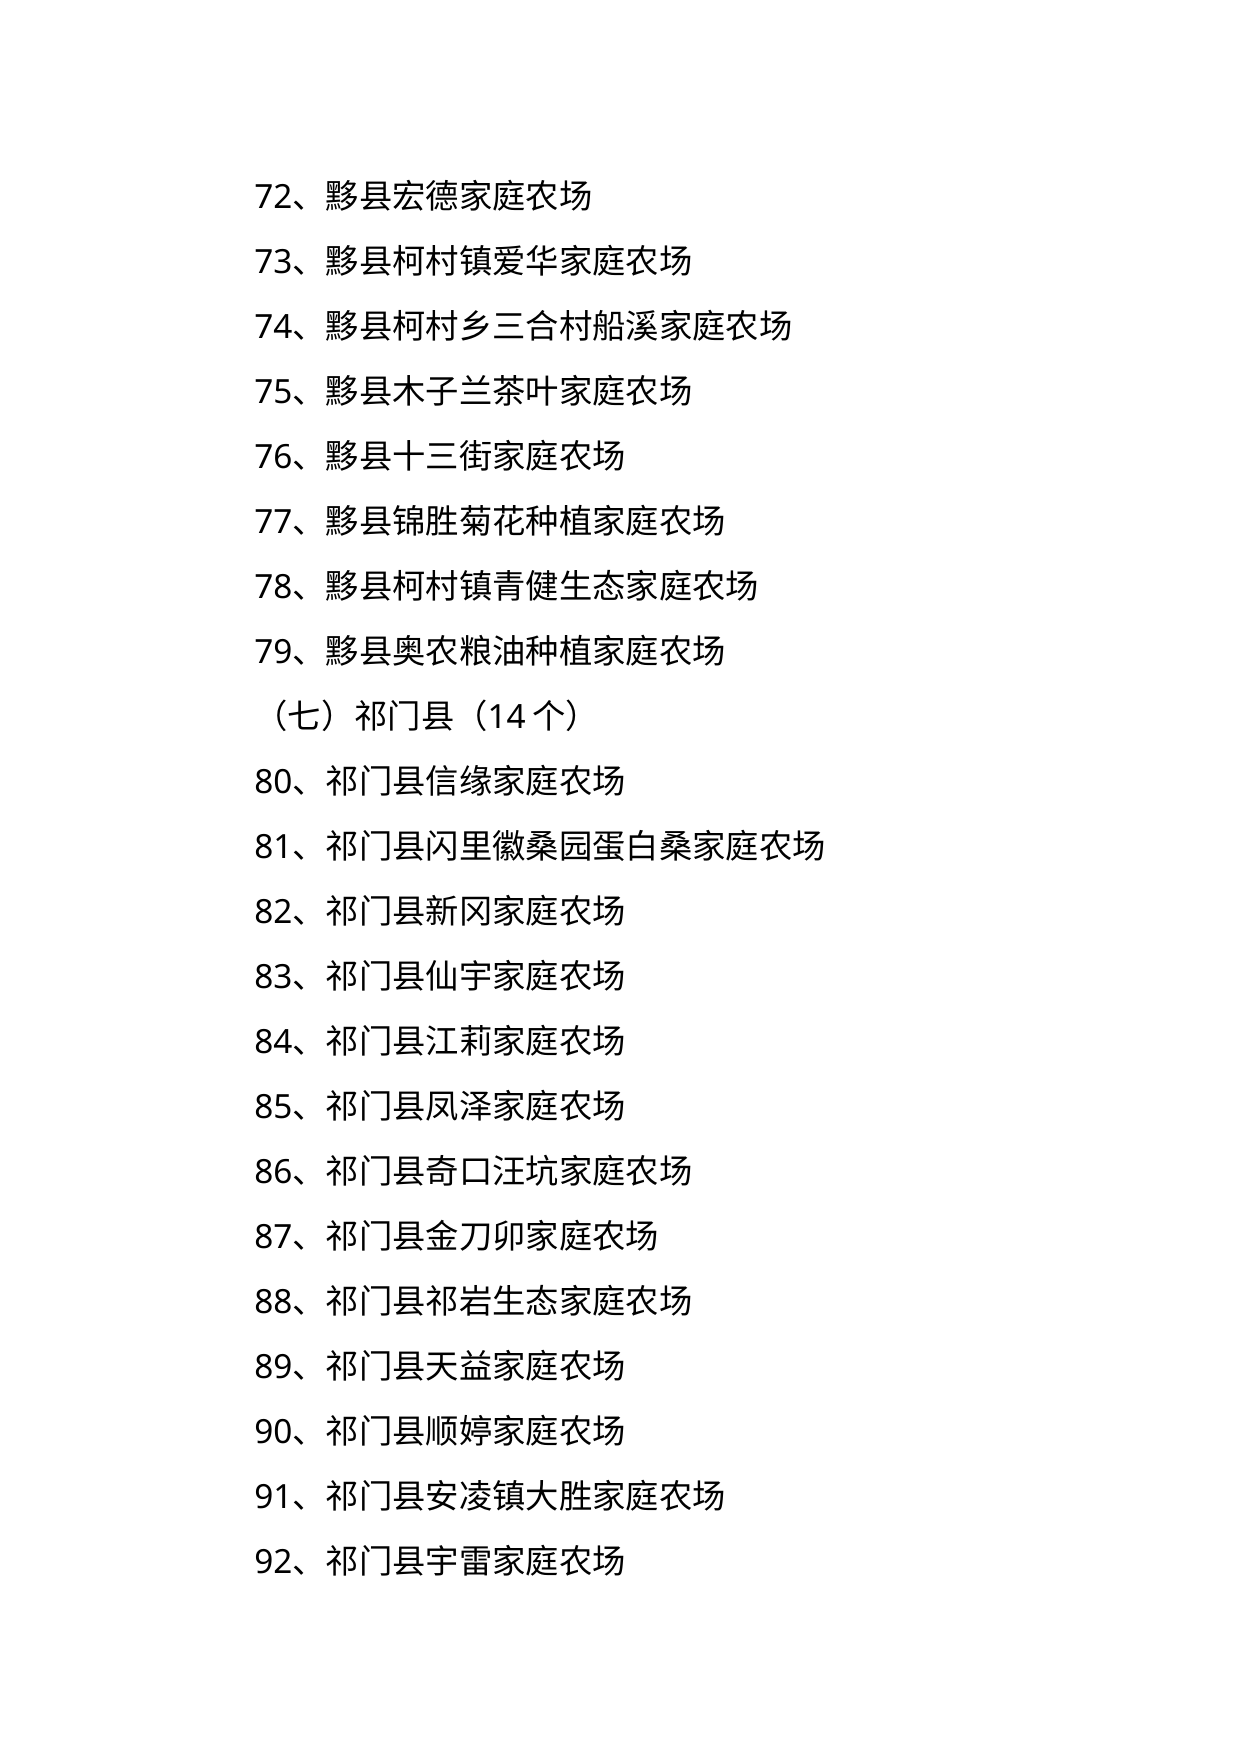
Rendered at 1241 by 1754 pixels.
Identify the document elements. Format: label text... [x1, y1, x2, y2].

text 81、祁门县闪里徽桑园蛋白桑家庭农场 [187, 812, 1053, 877]
text （七）祁门县（14个） [187, 682, 1053, 747]
text 86、祁门县奇口汪坑家庭农场 [187, 1137, 1053, 1202]
text 75、黟县木子兰茶叶家庭农场 [187, 357, 1053, 422]
text 73、黟县柯村镇爱华家庭农场 [187, 227, 1053, 292]
text 87、祁门县金刀卯家庭农场 [187, 1202, 1053, 1267]
text 74、黟县柯村乡三合村船溪家庭农场 [187, 292, 1053, 357]
text 89、祁门县天益家庭农场 [187, 1332, 1053, 1397]
text 84、祁门县江莉家庭农场 [187, 1007, 1053, 1072]
text 80、祁门县信缘家庭农场 [187, 747, 1053, 812]
text 85、祁门县凤泽家庭农场 [187, 1072, 1053, 1137]
text 82、祁门县新冈家庭农场 [187, 877, 1053, 942]
text 79、黟县奥农粮油种植家庭农场 [187, 617, 1053, 682]
text 72、黟县宏德家庭农场 [187, 162, 1053, 227]
text 78、黟县柯村镇青健生态家庭农场 [187, 552, 1053, 617]
text 90、祁门县顺婷家庭农场 [187, 1397, 1053, 1462]
text 91、祁门县安凌镇大胜家庭农场 [187, 1462, 1053, 1527]
text 77、黟县锦胜菊花种植家庭农场 [187, 487, 1053, 552]
text 76、黟县十三街家庭农场 [187, 422, 1053, 487]
text 92、祁门县宇雷家庭农场 [187, 1527, 1053, 1592]
text 88、祁门县祁岩生态家庭农场 [187, 1267, 1053, 1332]
text 83、祁门县仙宇家庭农场 [187, 942, 1053, 1007]
